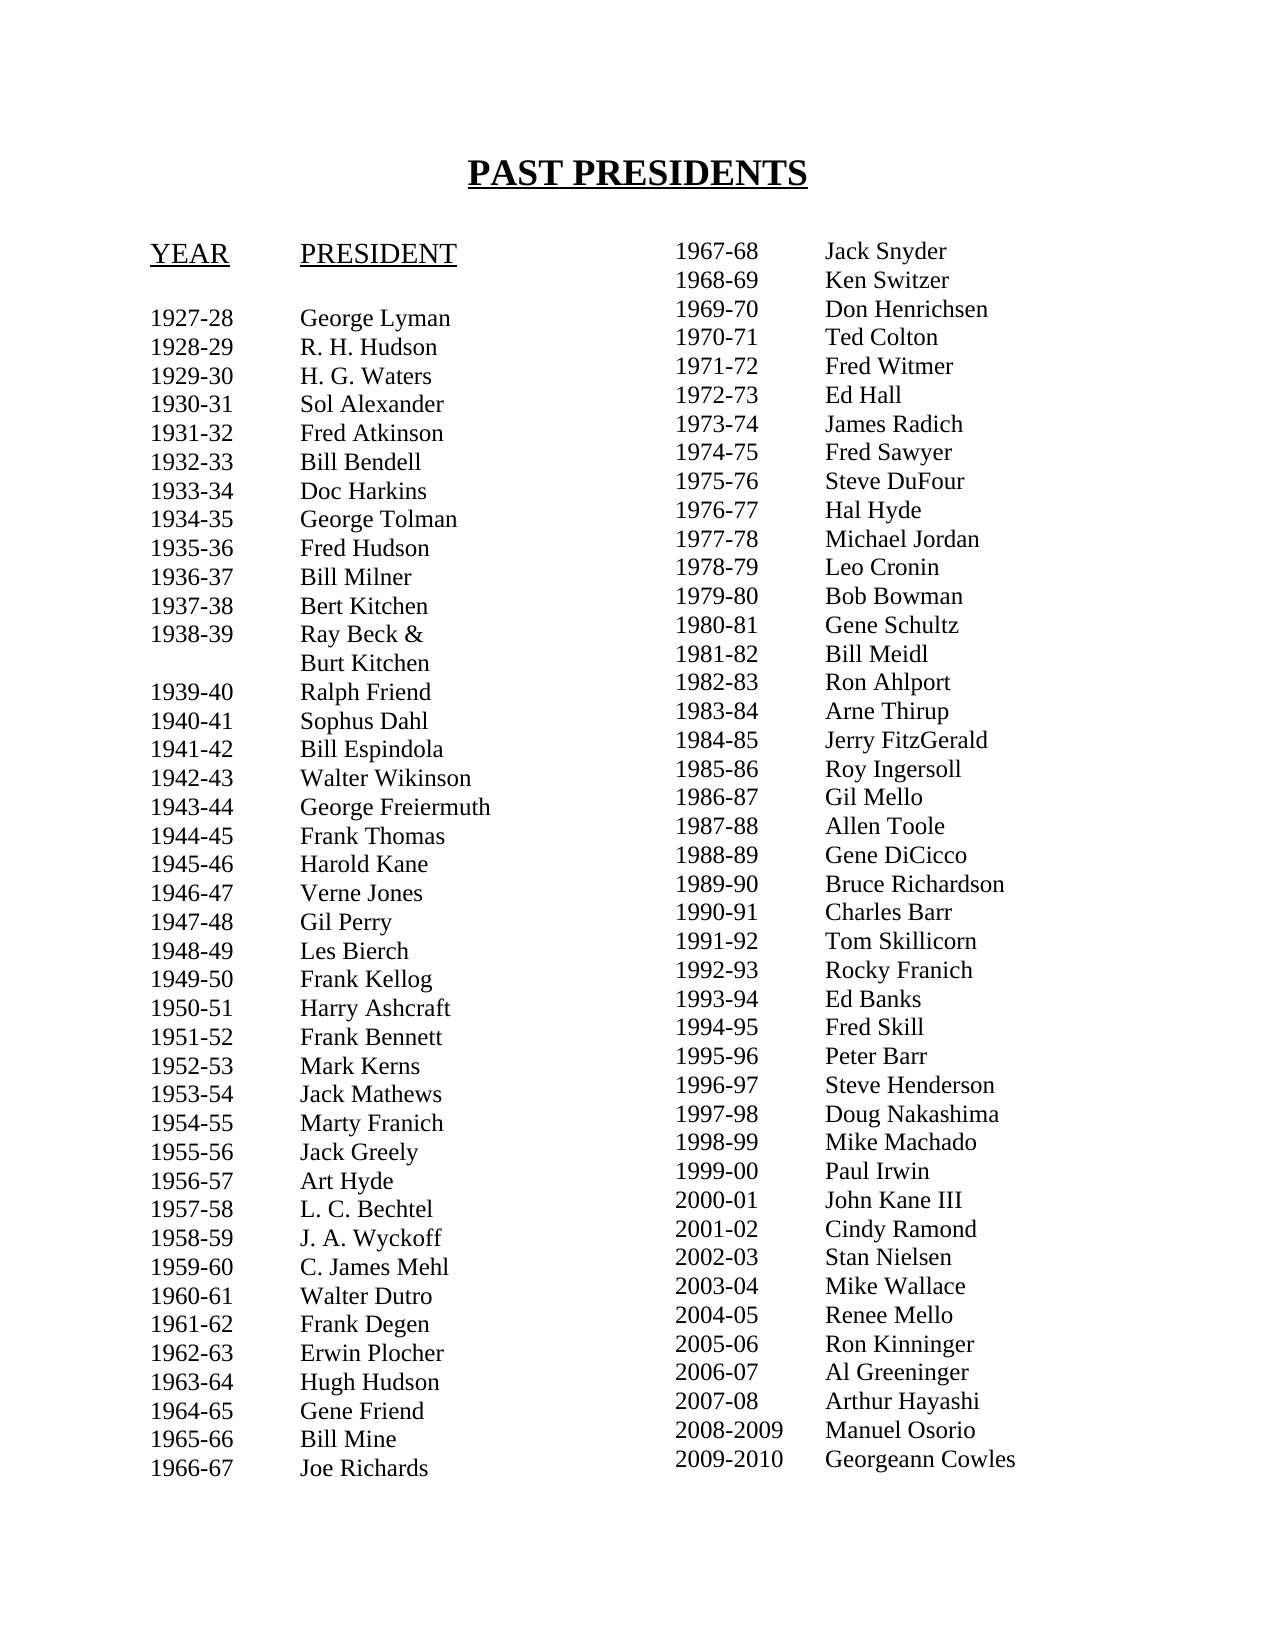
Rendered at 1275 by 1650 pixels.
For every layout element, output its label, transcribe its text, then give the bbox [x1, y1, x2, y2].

text 1988-89 Gene DiCicco [675, 840, 1125, 869]
text 1956-57 Art Hyde [150, 1166, 600, 1194]
text 1968-69 Ken Switzer [675, 265, 1125, 294]
text 2003-04 Mike Wallace [675, 1271, 1125, 1300]
text 1997-98 Doug Nakashima [675, 1099, 1125, 1127]
text 1972-73 Ed Hall [675, 380, 1125, 409]
text 1954-55 Marty Franich [150, 1108, 600, 1137]
text 1929-30 H. G. Waters [150, 361, 600, 389]
text 1942-43 Walter Wikinson [150, 763, 600, 792]
text 1933-34 Doc Harkins [150, 476, 600, 504]
text 1976-77 Hal Hyde [675, 495, 1125, 524]
text 2004-05 Renee Mello [675, 1300, 1125, 1329]
text 1940-41 Sophus Dahl [150, 706, 600, 734]
text 1932-33 Bill Bendell [150, 447, 600, 476]
text 1957-58 L. C. Bechtel [150, 1194, 600, 1223]
text 1994-95 Fred Skill [675, 1012, 1125, 1041]
text 1977-78 Michael Jordan [675, 524, 1125, 552]
text 1961-62 Frank Degen [150, 1309, 600, 1338]
text 1945-46 Harold Kane [150, 849, 600, 878]
text 1962-63 Erwin Plocher [150, 1338, 600, 1367]
text 1952-53 Mark Kerns [150, 1051, 600, 1079]
text 1987-88 Allen Toole [675, 811, 1125, 840]
text 1983-84 Arne Thirup [675, 696, 1125, 725]
text 1944-45 Frank Thomas [150, 821, 600, 849]
text 1960-61 Walter Dutro [150, 1281, 600, 1309]
text 1975-76 Steve DuFour [675, 466, 1125, 495]
text 1950-51 Harry Ashcraft [150, 993, 600, 1022]
text YEAR PRESIDENT [150, 236, 600, 270]
text 1943-44 George Freiermuth [150, 792, 600, 821]
text 1996-97 Steve Henderson [675, 1070, 1125, 1099]
text 1930-31 Sol Alexander [150, 389, 600, 418]
text 2008-2009 Manuel Osorio [675, 1415, 1125, 1444]
text 1938-39 Ray Beck & [150, 619, 600, 648]
text PAST PRESIDENTS [150, 150, 1125, 193]
text 1936-37 Bill Milner [150, 562, 600, 591]
text 1939-40 Ralph Friend [150, 677, 600, 706]
text 1927-28 George Lyman [150, 303, 600, 332]
text 1980-81 Gene Schultz [675, 610, 1125, 639]
text 1974-75 Fred Sawyer [675, 437, 1125, 466]
text 1963-64 Hugh Hudson [150, 1367, 600, 1396]
text 1989-90 Bruce Richardson [675, 869, 1125, 897]
text 1979-80 Bob Bowman [675, 581, 1125, 610]
text 1937-38 Bert Kitchen [150, 591, 600, 619]
text 1973-74 James Radich [675, 409, 1125, 437]
text 1951-52 Frank Bennett [150, 1022, 600, 1051]
text 2002-03 Stan Nielsen [675, 1242, 1125, 1271]
text 1993-94 Ed Banks [675, 984, 1125, 1012]
text 1999-00 Paul Irwin [675, 1156, 1125, 1185]
text Burt Kitchen [150, 648, 600, 677]
text 1949-50 Frank Kellog [150, 964, 600, 993]
text 2000-01 John Kane III [675, 1185, 1125, 1214]
text 1990-91 Charles Barr [675, 897, 1125, 926]
text 1958-59 J. A. Wyckoff [150, 1223, 600, 1252]
text 1947-48 Gil Perry [150, 907, 600, 936]
text 1964-65 Gene Friend [150, 1396, 600, 1424]
text 1965-66 Bill Mine [150, 1424, 600, 1453]
text 1991-92 Tom Skillicorn [675, 926, 1125, 955]
text 1984-85 Jerry FitzGerald [675, 725, 1125, 754]
text 1934-35 George Tolman [150, 504, 600, 533]
text 1978-79 Leo Cronin [675, 552, 1125, 581]
text 1966-67 Joe Richards [150, 1453, 600, 1482]
text 1967-68 Jack Snyder [675, 236, 1125, 265]
text 1995-96 Peter Barr [675, 1041, 1125, 1070]
text 1985-86 Roy Ingersoll [675, 754, 1125, 782]
text 2005-06 Ron Kinninger [675, 1329, 1125, 1357]
text 1941-42 Bill Espindola [150, 734, 600, 763]
text 1931-32 Fred Atkinson [150, 418, 600, 447]
text 1955-56 Jack Greely [150, 1137, 600, 1166]
text 1970-71 Ted Colton [675, 322, 1125, 351]
text 1998-99 Mike Machado [675, 1127, 1125, 1156]
text 1986-87 Gil Mello [675, 782, 1125, 811]
text 1953-54 Jack Mathews [150, 1079, 600, 1108]
text 1992-93 Rocky Franich [675, 955, 1125, 984]
text 1971-72 Fred Witmer [675, 351, 1125, 380]
text 2009-2010 Georgeann Cowles [675, 1444, 1125, 1472]
text 1959-60 C. James Mehl [150, 1252, 600, 1281]
text 1946-47 Verne Jones [150, 878, 600, 907]
text 1982-83 Ron Ahlport [675, 667, 1125, 696]
text 2001-02 Cindy Ramond [675, 1214, 1125, 1242]
text 2007-08 Arthur Hayashi [675, 1386, 1125, 1415]
text 1935-36 Fred Hudson [150, 533, 600, 562]
text 1928-29 R. H. Hudson [150, 332, 600, 361]
text 2006-07 Al Greeninger [675, 1357, 1125, 1386]
text 1948-49 Les Bierch [150, 936, 600, 964]
text 1969-70 Don Henrichsen [675, 294, 1125, 322]
text 1981-82 Bill Meidl [675, 639, 1125, 667]
